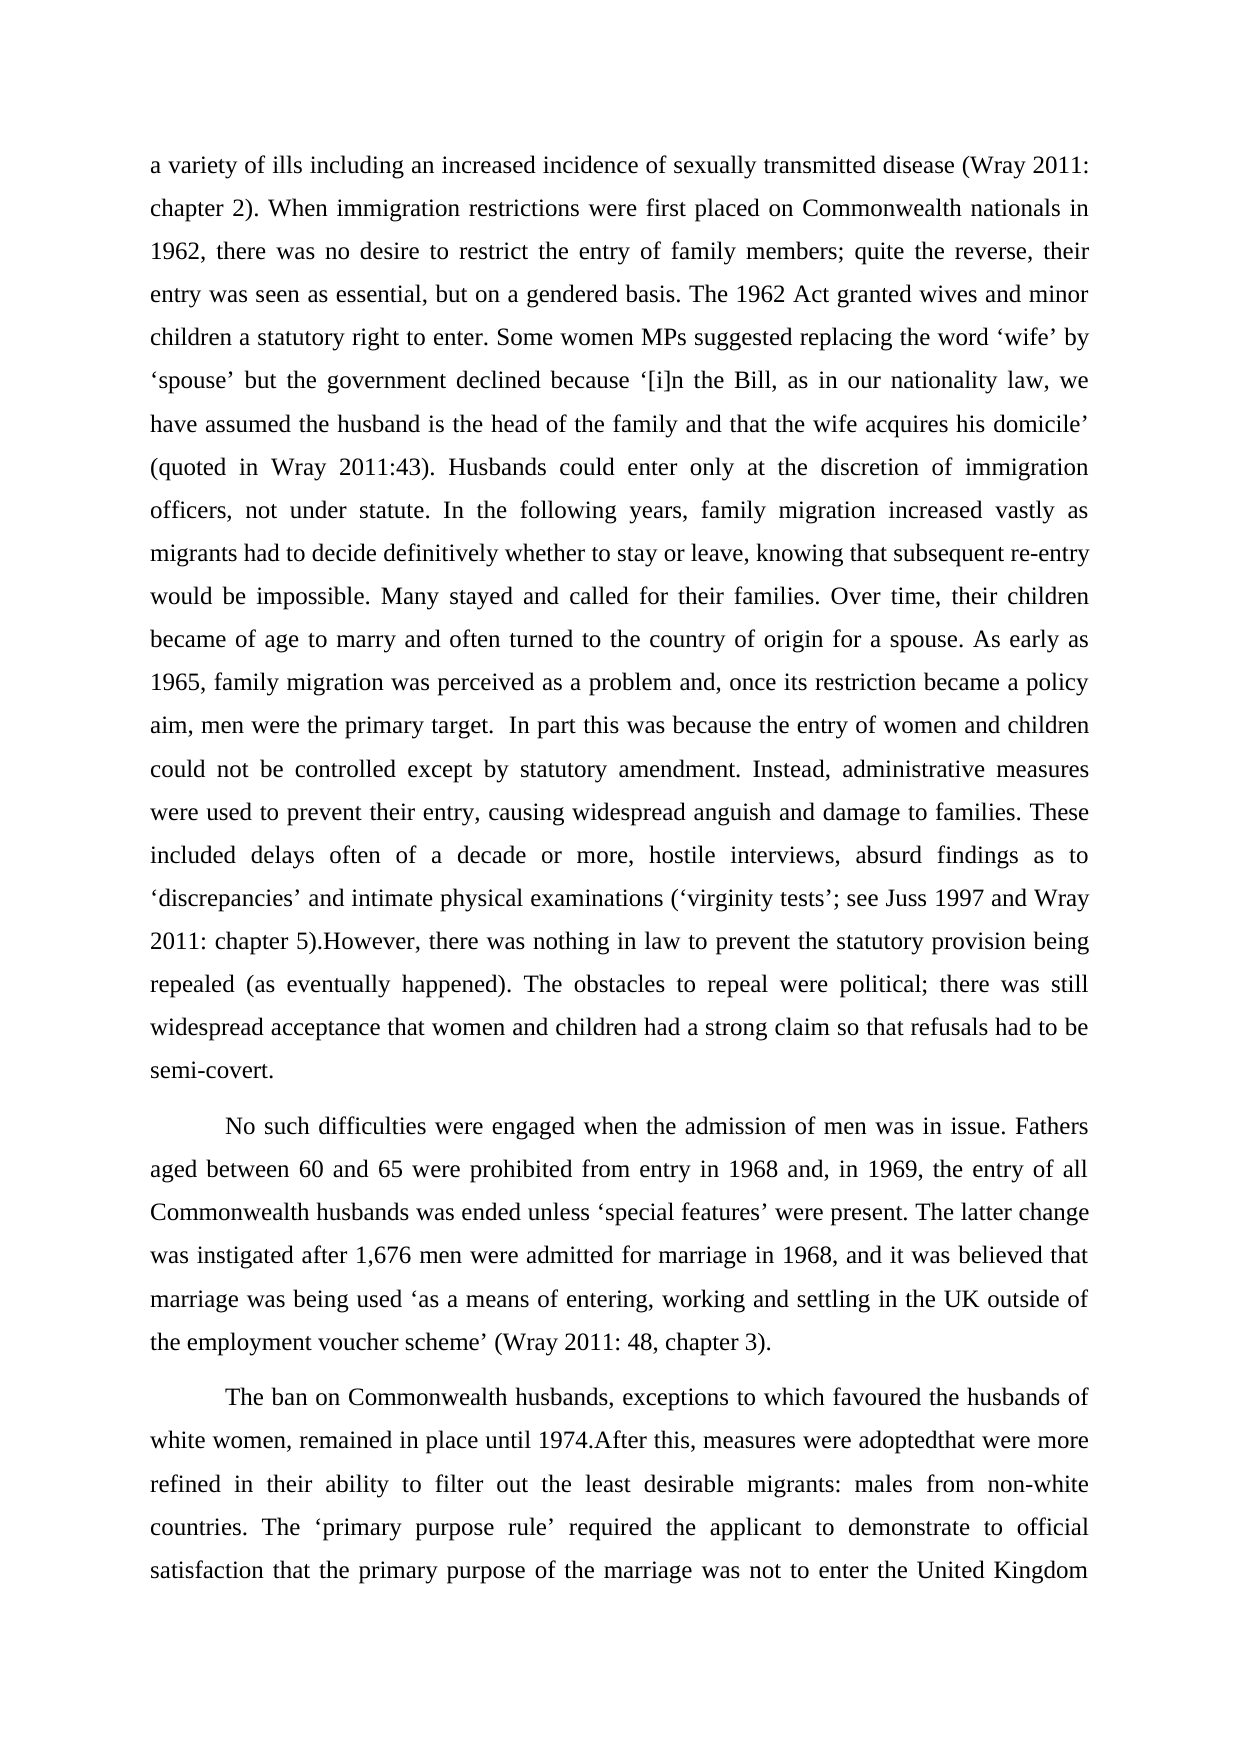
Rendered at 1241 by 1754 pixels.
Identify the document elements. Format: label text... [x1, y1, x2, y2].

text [150, 150, 1090, 1084]
text No such difficulties were engaged when the admission of men was in issue. Fathers aged between 60 and 65 were prohibited from entry in 1968 and, in 1969, the entry of all Commonwealth husbands was ended unless ‘special features’ were present. The latter change was instigated after 1,676 men were admitted for marriage in 1968, and it was believed that marriage was being used ‘as a means of entering, working and settling in the UK outside of the employment voucher scheme’ (Wray 2011: 48, chapter 3). [150, 1111, 1090, 1356]
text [150, 1382, 1090, 1584]
